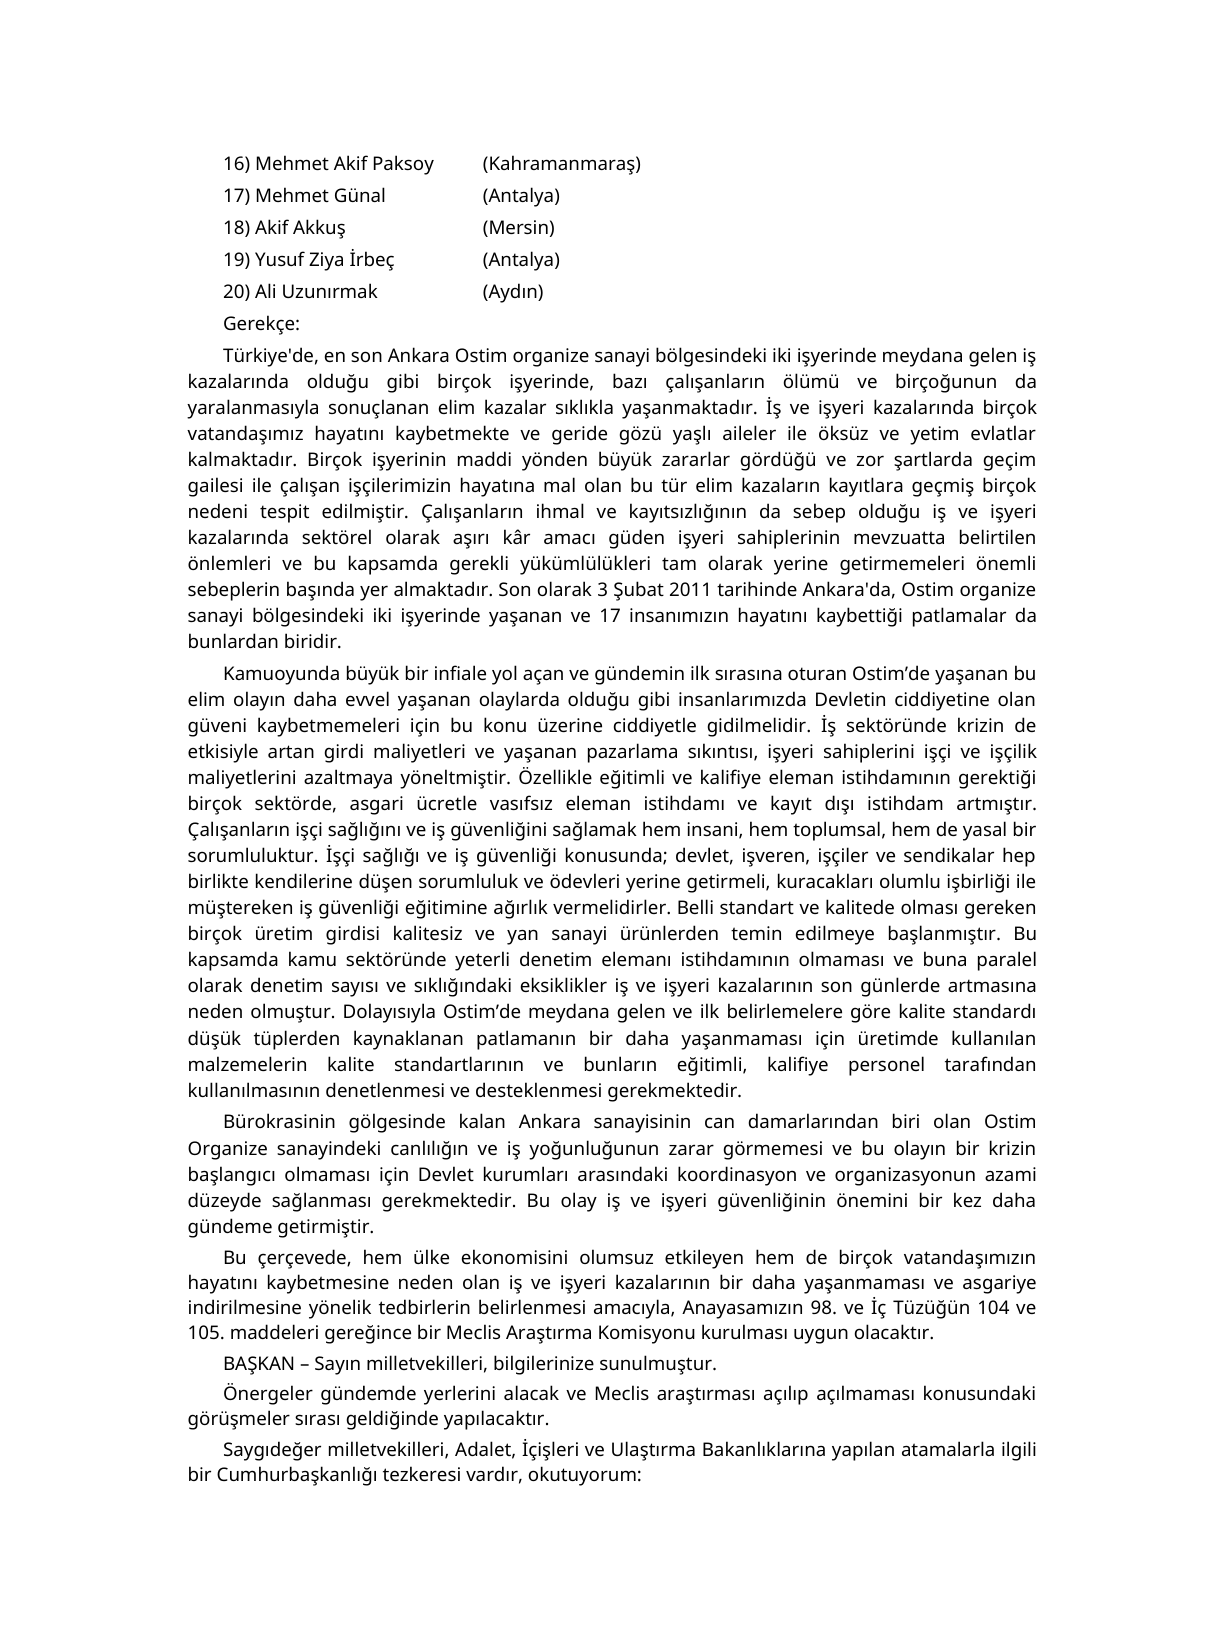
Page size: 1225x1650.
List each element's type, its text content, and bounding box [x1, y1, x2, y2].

text 17) Mehmet Günal (Antalya) [187, 182, 1037, 208]
text Saygıdeğer milletvekilleri, Adalet, İçişleri ve Ulaştırma Bakanlıklarına yapılan atamalarla ilgili bir Cumhurbaşkanlığı tezkeresi vardır, okutuyorum: [187, 1437, 1037, 1487]
text Bürokrasinin gölgesinde kalan Ankara sanayisinin can damarlarından biri olan Ostim Organize sanayindeki canlılığın ve iş yoğunluğunun zarar görmemesi ve bu olayın bir krizin başlangıcı olmaması için Devlet kurumları arasındaki koordinasyon ve organizasyonun azami düzeyde sağlanması gerekmektedir. Bu olay iş ve işyeri güvenliğinin önemini bir kez daha gündeme getirmiştir. [187, 1108, 1037, 1238]
text 20) Ali Uzunırmak (Aydın) [187, 277, 1037, 303]
text Bu çerçevede, hem ülke ekonomisini olumsuz etkileyen hem de birçok vatandaşımızın hayatını kaybetmesine neden olan iş ve işyeri kazalarının bir daha yaşanmaması ve asgariye indirilmesine yönelik tedbirlerin belirlenmesi amacıyla, Anayasamızın 98. ve İç Tüzüğün 104 ve 105. maddeleri gereğince bir Meclis Araştırma Komisyonu kurulması uygun olacaktır. [187, 1244, 1037, 1344]
text Türkiye'de, en son Ankara Ostim organize sanayi bölgesindeki iki işyerinde meydana gelen iş kazalarında olduğu gibi birçok işyerinde, bazı çalışanların ölümü ve birçoğunun da yaralanmasıyla sonuçlanan elim kazalar sıklıkla yaşanmaktadır. İş ve işyeri kazalarında birçok vatandaşımız hayatını kaybetmekte ve geride gözü yaşlı aileler ile öksüz ve yetim evlatlar kalmaktadır. Birçok işyerinin maddi yönden büyük zararlar gördüğü ve zor şartlarda geçim gailesi ile çalışan işçilerimizin hayatına mal olan bu tür elim kazaların kayıtlara geçmiş birçok nedeni tespit edilmiştir. Çalışanların ihmal ve kayıtsızlığının da sebep olduğu iş ve işyeri kazalarında sektörel olarak aşırı kâr amacı güden işyeri sahiplerinin mevzuatta belirtilen önlemleri ve bu kapsamda gerekli yükümlülükleri tam olarak yerine getirmemeleri önemli sebeplerin başında yer almaktadır. Son olarak 3 Şubat 2011 tarihinde Ankara'da, Ostim organize sanayi bölgesindeki iki işyerinde yaşanan ve 17 insanımızın hayatını kaybettiği patlamalar da bunlardan biridir. [187, 341, 1037, 654]
text 18) Akif Akkuş (Mersin) [187, 214, 1037, 240]
text Gerekçe: [187, 309, 1037, 335]
text 16) Mehmet Akif Paksoy (Kahramanmaraş) [187, 150, 1037, 176]
text Önergeler gündemde yerlerini alacak ve Meclis araştırması açılıp açılmaması konusundaki görüşmeler sırası geldiğinde yapılacaktır. [187, 1381, 1037, 1431]
text Kamuoyunda büyük bir infiale yol açan ve gündemin ilk sırasına oturan Ostim’de yaşanan bu elim olayın daha evvel yaşanan olaylarda olduğu gibi insanlarımızda Devletin ciddiyetine olan güveni kaybetmemeleri için bu konu üzerine ciddiyetle gidilmelidir. İş sektöründe krizin de etkisiyle artan girdi maliyetleri ve yaşanan pazarlama sıkıntısı, işyeri sahiplerini işçi ve işçilik maliyetlerini azaltmaya yöneltmiştir. Özellikle eğitimli ve kalifiye eleman istihdamının gerektiği birçok sektörde, asgari ücretle vasıfsız eleman istihdamı ve kayıt dışı istihdam artmıştır. Çalışanların işçi sağlığını ve iş güvenliğini sağlamak hem insani, hem toplumsal, hem de yasal bir sorumluluktur. İşçi sağlığı ve iş güvenliği konusunda; devlet, işveren, işçiler ve sendikalar hep birlikte kendilerine düşen sorumluluk ve ödevleri yerine getirmeli, kuracakları olumlu işbirliği ile müştereken iş güvenliği eğitimine ağırlık vermelidirler. Belli standart ve kalitede olması gereken birçok üretim girdisi kalitesiz ve yan sanayi ürünlerden temin edilmeye başlanmıştır. Bu kapsamda kamu sektöründe yeterli denetim elemanı istihdamının olmaması ve buna paralel olarak denetim sayısı ve sıklığındaki eksiklikler iş ve işyeri kazalarının son günlerde artmasına neden olmuştur. Dolayısıyla Ostim’de meydana gelen ve ilk belirlemelere göre kalite standardı düşük tüplerden kaynaklanan patlamanın bir daha yaşanmaması için üretimde kullanılan malzemelerin kalite standartlarının ve bunların eğitimli, kalifiye personel tarafından kullanılmasının denetlenmesi ve desteklenmesi gerekmektedir. [187, 659, 1037, 1102]
text BAŞKAN – Sayın milletvekilleri, bilgilerinize sunulmuştur. [187, 1350, 1037, 1375]
text 19) Yusuf Ziya İrbeç (Antalya) [187, 246, 1037, 272]
